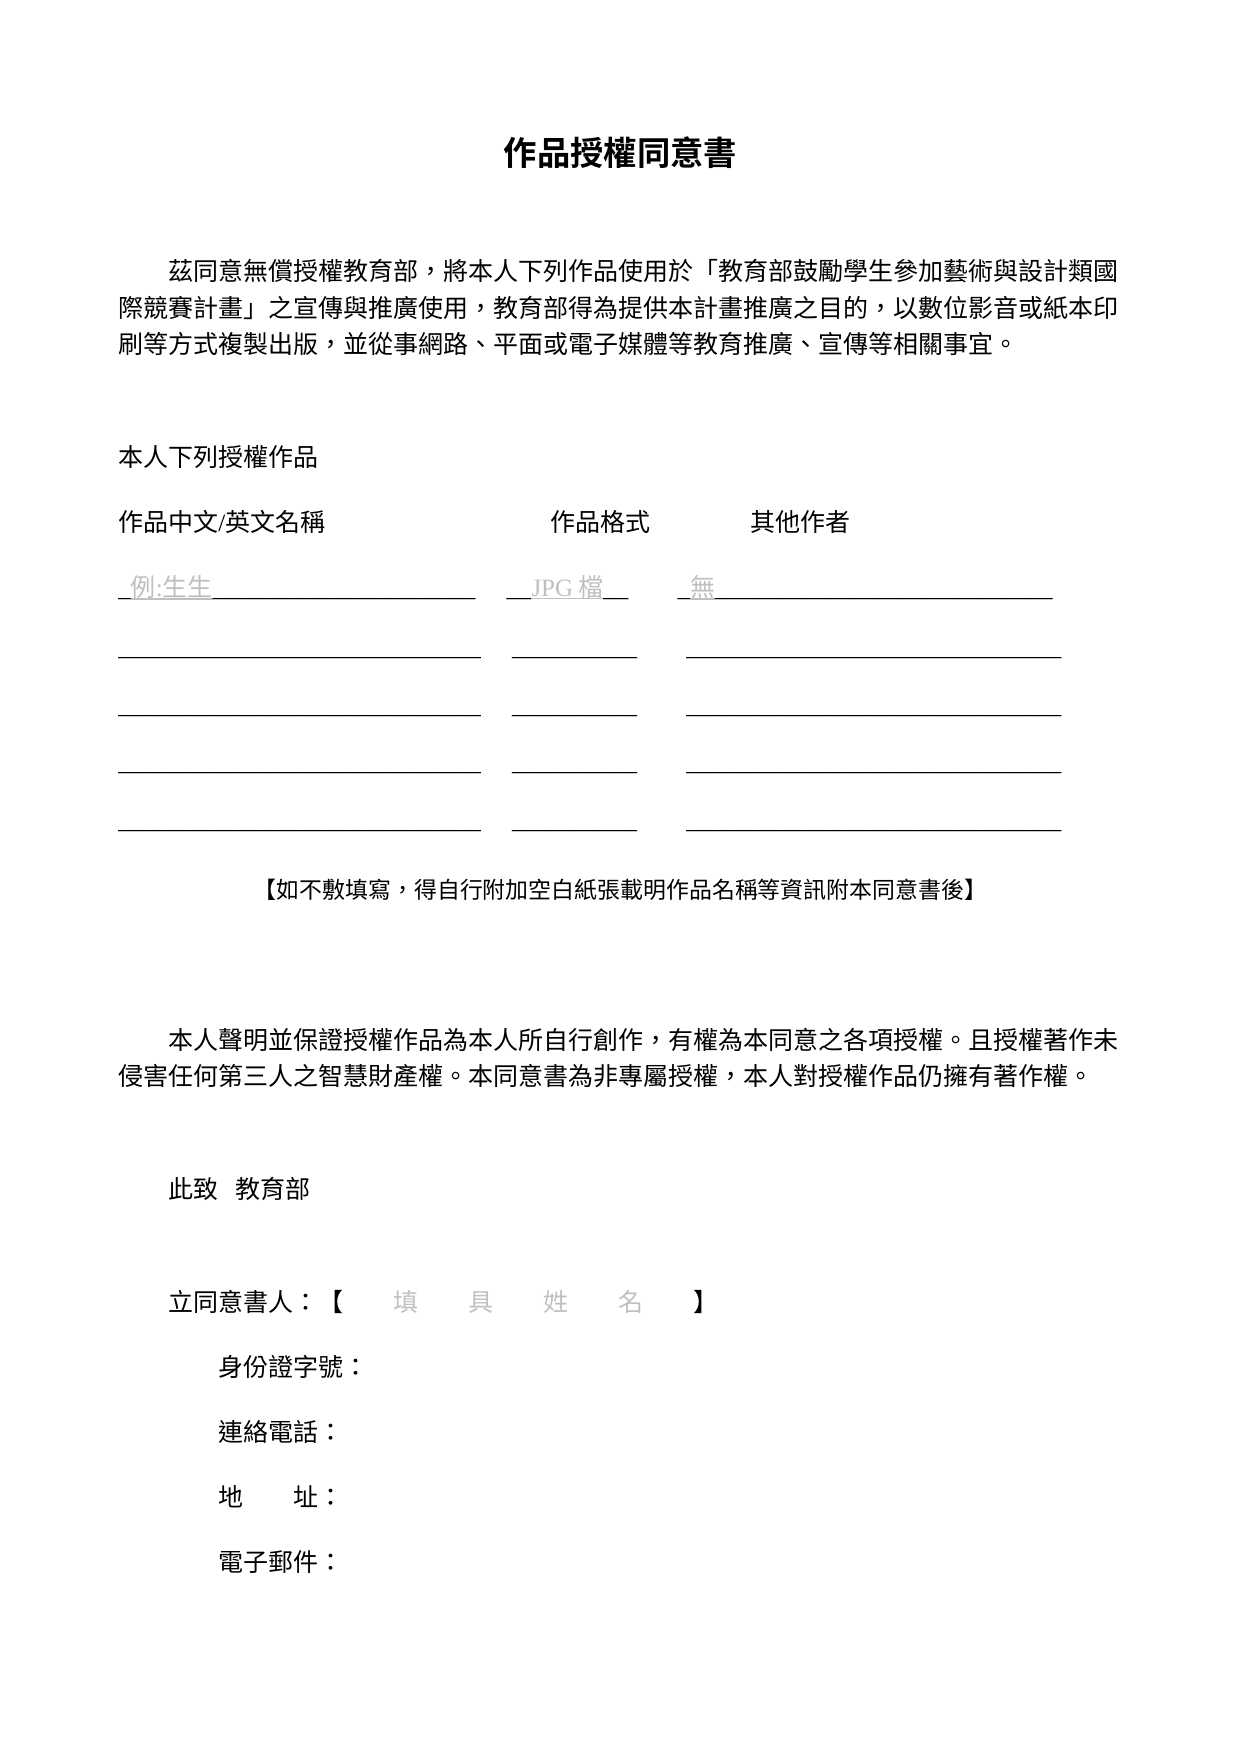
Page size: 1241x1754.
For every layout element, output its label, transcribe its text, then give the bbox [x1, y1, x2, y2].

text _____________________________ __________ ______________________________ [118, 690, 1122, 718]
text 電子郵件： [118, 1542, 1122, 1578]
text 此致 教育部 [118, 1169, 1122, 1206]
text _例:生生_____________________ __JPG檔__ _無___________________________ [118, 567, 1122, 603]
text 本人聲明並保證授權作品為本人所自行創作，有權為本同意之各項授權。且授權著作未侵害任何第三人之智慧財產權。本同意書為非專屬授權，本人對授權作品仍擁有著作權。 [118, 1020, 1122, 1093]
text 作品中文/英文名稱 作品格式 其他作者 [118, 502, 1122, 538]
text 立同意書人：【 填 具 姓 名 】 [118, 1282, 1122, 1318]
text 作品授權同意書 [118, 127, 1122, 175]
text 地 址： [118, 1477, 1122, 1513]
text 茲同意無償授權教育部，將本人下列作品使用於「教育部鼓勵學生參加藝術與設計類國際競賽計畫」之宣傳與推廣使用，教育部得為提供本計畫推廣之目的，以數位影音或紙本印刷等方式複製出版，並從事網路、平面或電子媒體等教育推廣、宣傳等相關事宜。 [118, 252, 1122, 361]
text _____________________________ __________ ______________________________ [118, 805, 1122, 833]
text _____________________________ __________ ______________________________ [118, 747, 1122, 776]
text 本人下列授權作品 [118, 437, 1122, 473]
text 連絡電話： [118, 1412, 1122, 1448]
text 身份證字號： [118, 1347, 1122, 1383]
text _____________________________ __________ ______________________________ [118, 632, 1122, 661]
text 【如不敷填寫，得自行附加空白紙張載明作品名稱等資訊附本同意書後】 [118, 872, 1122, 905]
